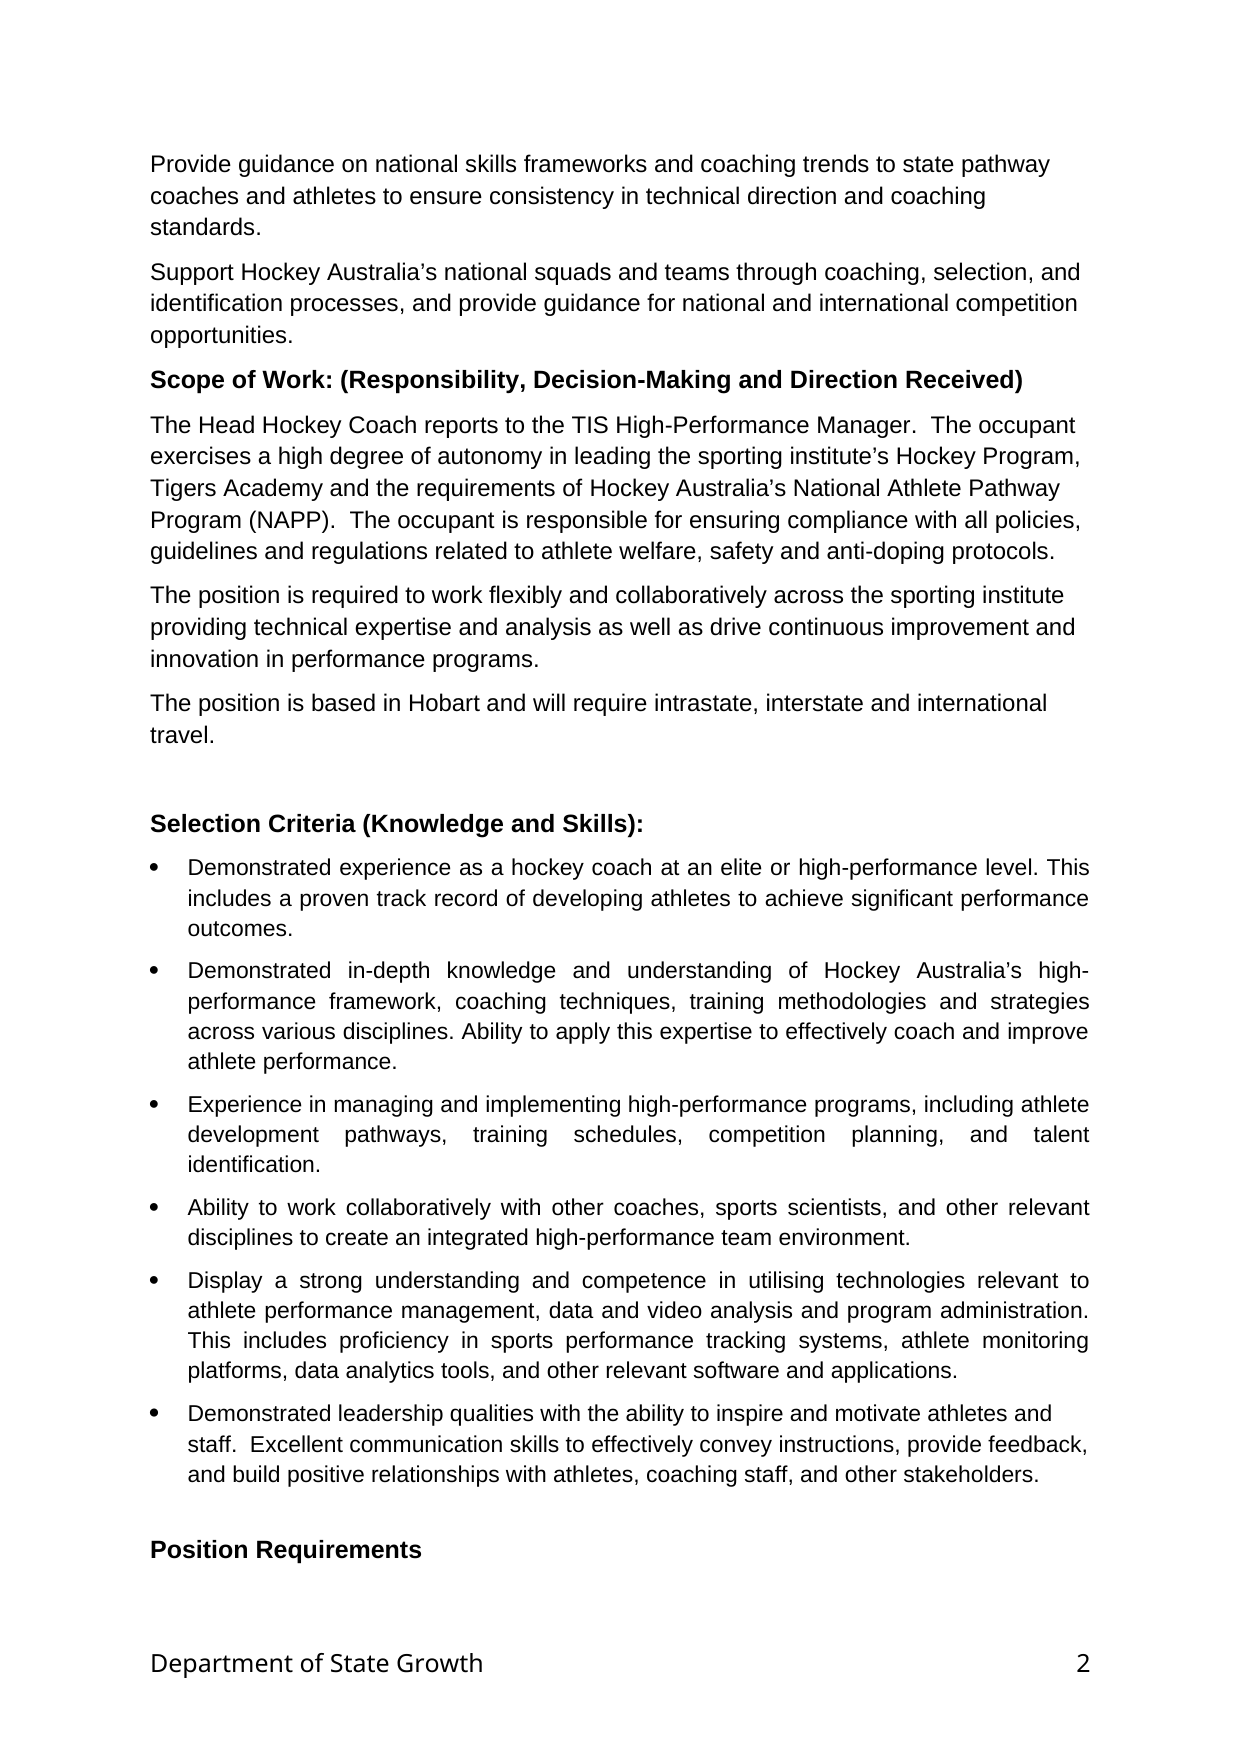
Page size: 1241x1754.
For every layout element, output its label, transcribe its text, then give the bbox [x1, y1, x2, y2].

text The Head Hockey Coach reports to the TIS High-Performance Manager. The occupant exercises a high degree of autonomy in leading the sporting institute’s Hockey Program, Tigers Academy and the requirements of Hockey Australia’s National Athlete Pathway Program (NAPP). The occupant is responsible for ensuring compliance with all policies, guidelines and regulations related to athlete welfare, safety and anti-doping protocols. [150, 411, 1090, 565]
list Demonstrated experience as a hockey coach at an elite or high-performance level. This includes a proven track record of developing athletes to achieve significant performance outcomes. [150, 854, 1090, 941]
subtitle Position Requirements [150, 1535, 1090, 1564]
list Display a strong understanding and competence in utilising technologies relevant to athlete performance management, data and video analysis and program administration. This includes proficiency in sports performance tracking systems, athlete monitoring platforms, data analytics tools, and other relevant software and applications. [150, 1267, 1090, 1384]
list Ability to work collaboratively with other coaches, sports scientists, and other relevant disciplines to create an integrated high-performance team environment. [150, 1194, 1090, 1251]
text The position is required to work flexibly and collaboratively across the sporting institute providing technical expertise and analysis as well as drive continuous improvement and innovation in performance programs. [150, 581, 1090, 672]
subtitle Selection Criteria (Knowledge and Skills): [150, 809, 1090, 838]
text Provide guidance on national skills frameworks and coaching trends to state pathway coaches and athletes to ensure consistency in technical direction and coaching standards. [150, 150, 1090, 241]
subtitle Scope of Work: (Responsibility, Decision-Making and Direction Received) [150, 365, 1090, 394]
list Demonstrated in-depth knowledge and understanding of Hockey Australia’s high-performance framework, coaching techniques, training methodologies and strategies across various disciplines. Ability to apply this expertise to effectively coach and improve athlete performance. [150, 957, 1090, 1074]
text Support Hockey Australia’s national squads and teams through coaching, selection, and identification processes, and provide guidance for national and international competition opportunities. [150, 257, 1090, 348]
text The position is based in Hobart and will require intrastate, interstate and international travel. [150, 689, 1090, 748]
list Experience in managing and implementing high-performance programs, including athlete development pathways, training schedules, competition planning, and talent identification. [150, 1091, 1090, 1178]
list Demonstrated leadership qualities with the ability to inspire and motivate athletes and staff. Excellent communication skills to effectively convey instructions, provide feedback, and build positive relationships with athletes, coaching staff, and other stakeholders. [150, 1400, 1090, 1487]
